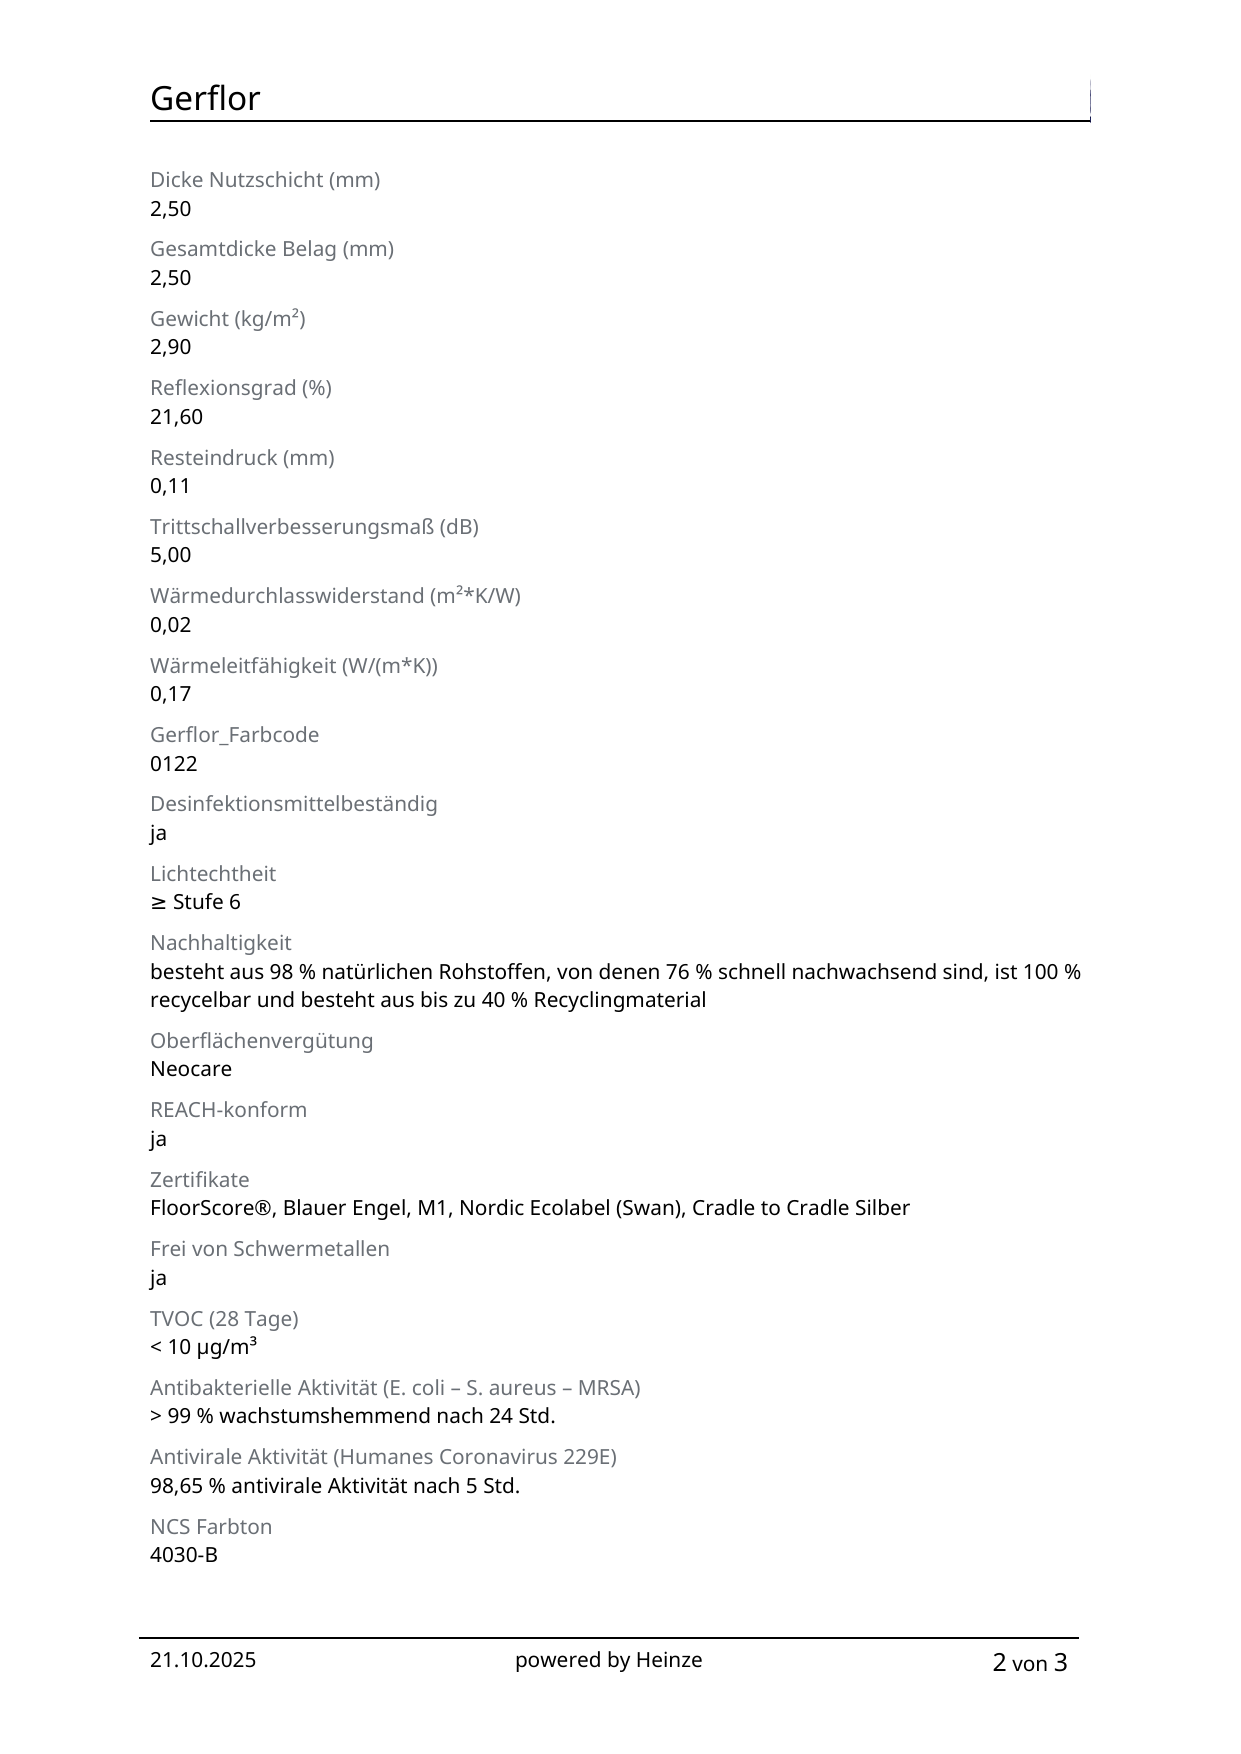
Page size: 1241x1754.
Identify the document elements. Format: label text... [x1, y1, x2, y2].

text NCS Farbton [150, 1512, 1090, 1540]
text Frei von Schwermetallen [150, 1234, 1090, 1263]
text 0,02 [150, 610, 1090, 638]
text 5,00 [150, 541, 1090, 569]
text besteht aus 98 % natürlichen Rohstoffen, von denen 76 % schnell nachwachsend sind, ist 100 % recycelbar und besteht aus bis zu 40 % Recyclingmaterial [150, 957, 1090, 1014]
text 21,60 [150, 402, 1090, 430]
text Gerflor_Farbcode [150, 720, 1090, 749]
text TVOC (28 Tage) [150, 1304, 1090, 1332]
text Neocare [150, 1054, 1090, 1083]
text Oberflächenvergütung [150, 1026, 1090, 1054]
text 0122 [150, 749, 1090, 777]
text ja [150, 1263, 1090, 1291]
text Nachhaltigkeit [150, 928, 1090, 957]
text ja [150, 1124, 1090, 1152]
text Lichtechtheit [150, 859, 1090, 887]
text 98,65 % antivirale Aktivität nach 5 Std. [150, 1471, 1090, 1499]
text Trittschallverbesserungsmaß (dB) [150, 512, 1090, 541]
text Zertifikate [150, 1165, 1090, 1193]
text ja [150, 818, 1090, 846]
text < 10 µg/m³ [150, 1332, 1090, 1361]
text Gesamtdicke Belag (mm) [150, 234, 1090, 263]
text 2,50 [150, 263, 1090, 291]
text ≥ Stufe 6 [150, 887, 1090, 916]
text > 99 % wachstumshemmend nach 24 Std. [150, 1401, 1090, 1430]
text Reflexionsgrad (%) [150, 373, 1090, 402]
text Antibakterielle Aktivität (E. coli – S. aureus – MRSA) [150, 1373, 1090, 1401]
text 0,11 [150, 471, 1090, 499]
text REACH-konform [150, 1096, 1090, 1124]
text Resteindruck (mm) [150, 443, 1090, 471]
text Dicke Nutzschicht (mm) [150, 165, 1090, 194]
text Wärmeleitfähigkeit (W/(m*K)) [150, 651, 1090, 679]
text 2,90 [150, 332, 1090, 361]
text Antivirale Aktivität (Humanes Coronavirus 229E) [150, 1442, 1090, 1471]
text Wärmedurchlasswiderstand (m²*K/W) [150, 581, 1090, 610]
text 0,17 [150, 679, 1090, 708]
text 2,50 [150, 194, 1090, 222]
text Gewicht (kg/m²) [150, 304, 1090, 332]
text 4030-B [150, 1540, 1090, 1569]
text Desinfektionsmittelbeständig [150, 789, 1090, 818]
text FloorScore®, Blauer Engel, M1, Nordic Ecolabel (Swan), Cradle to Cradle Silber [150, 1193, 1090, 1222]
